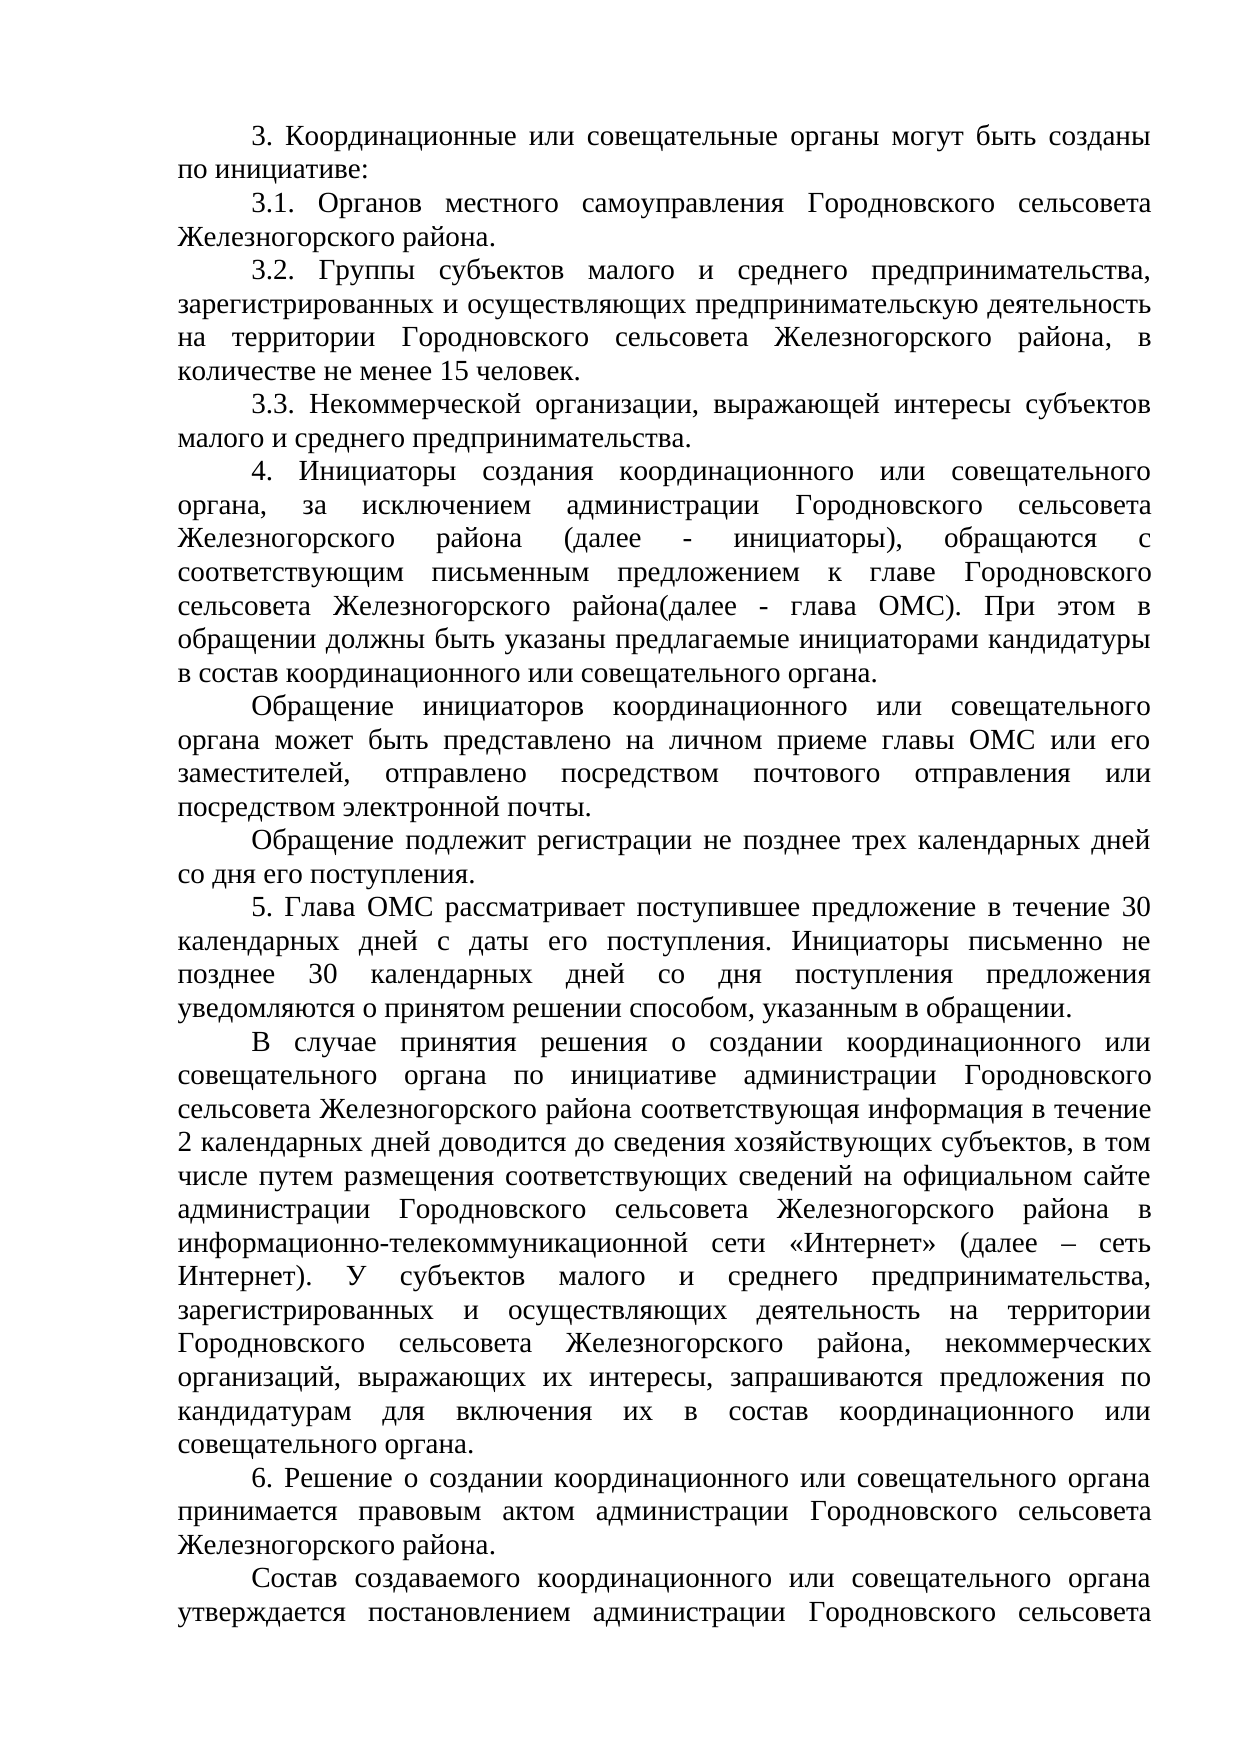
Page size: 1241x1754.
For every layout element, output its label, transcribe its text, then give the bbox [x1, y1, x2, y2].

text 3.1. Органов местного самоуправления Городновского сельсовета Железногорского района. [177, 185, 1152, 252]
text 5. Глава ОМС рассматривает поступившее предложение в течение 30 календарных дней с даты его поступления. Инициаторы письменно не позднее 30 календарных дней со дня поступления предложения уведомляются о принятом решении способом, указанным в обращении. [177, 889, 1152, 1024]
text 3.3. Некоммерческой организации, выражающей интересы субъектов малого и среднего предпринимательства. [177, 386, 1152, 453]
text 6. Решение о создании координационного или совещательного органа принимается правовым актом администрации Городновского сельсовета Железногорского района. [177, 1460, 1152, 1560]
text 4. Инициаторы создания координационного или совещательного органа, за исключением администрации Городновского сельсовета Железногорского района (далее - инициаторы), обращаются с соответствующим письменным предложением к главе Городновского сельсовета Железногорского района(далее - глава ОМС). При этом в обращении должны быть указаны предлагаемые инициаторами кандидатуры в состав координационного или совещательного органа. [177, 453, 1152, 688]
text Обращение подлежит регистрации не позднее трех календарных дней со дня его поступления. [177, 822, 1152, 889]
text 3.2. Группы субъектов малого и среднего предпринимательства, зарегистрированных и осуществляющих предпринимательскую деятельность на территории Городновского сельсовета Железногорского района, в количестве не менее 15 человек. [177, 252, 1152, 386]
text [177, 1560, 1152, 1627]
text Обращение инициаторов координационного или совещательного органа может быть представлено на личном приеме главы ОМС или его заместителей, отправлено посредством почтового отправления или посредством электронной почты. [177, 688, 1152, 822]
text В случае принятия решения о создании координационного или совещательного органа по инициативе администрации Городновского сельсовета Железногорского района соответствующая информация в течение 2 календарных дней доводится до сведения хозяйствующих субъектов, в том числе путем размещения соответствующих сведений на официальном сайте администрации Городновского сельсовета Железногорского района в информационно-телекоммуникационной сети «Интернет» (далее – сеть Интернет). У субъектов малого и среднего предпринимательства, зарегистрированных и осуществляющих деятельность на территории Городновского сельсовета Железногорского района, некоммерческих организаций, выражающих их интересы, запрашиваются предложения по кандидатурам для включения их в состав координационного или совещательного органа. [177, 1024, 1152, 1460]
text 3. Координационные или совещательные органы могут быть созданы по инициативе: [177, 118, 1152, 185]
